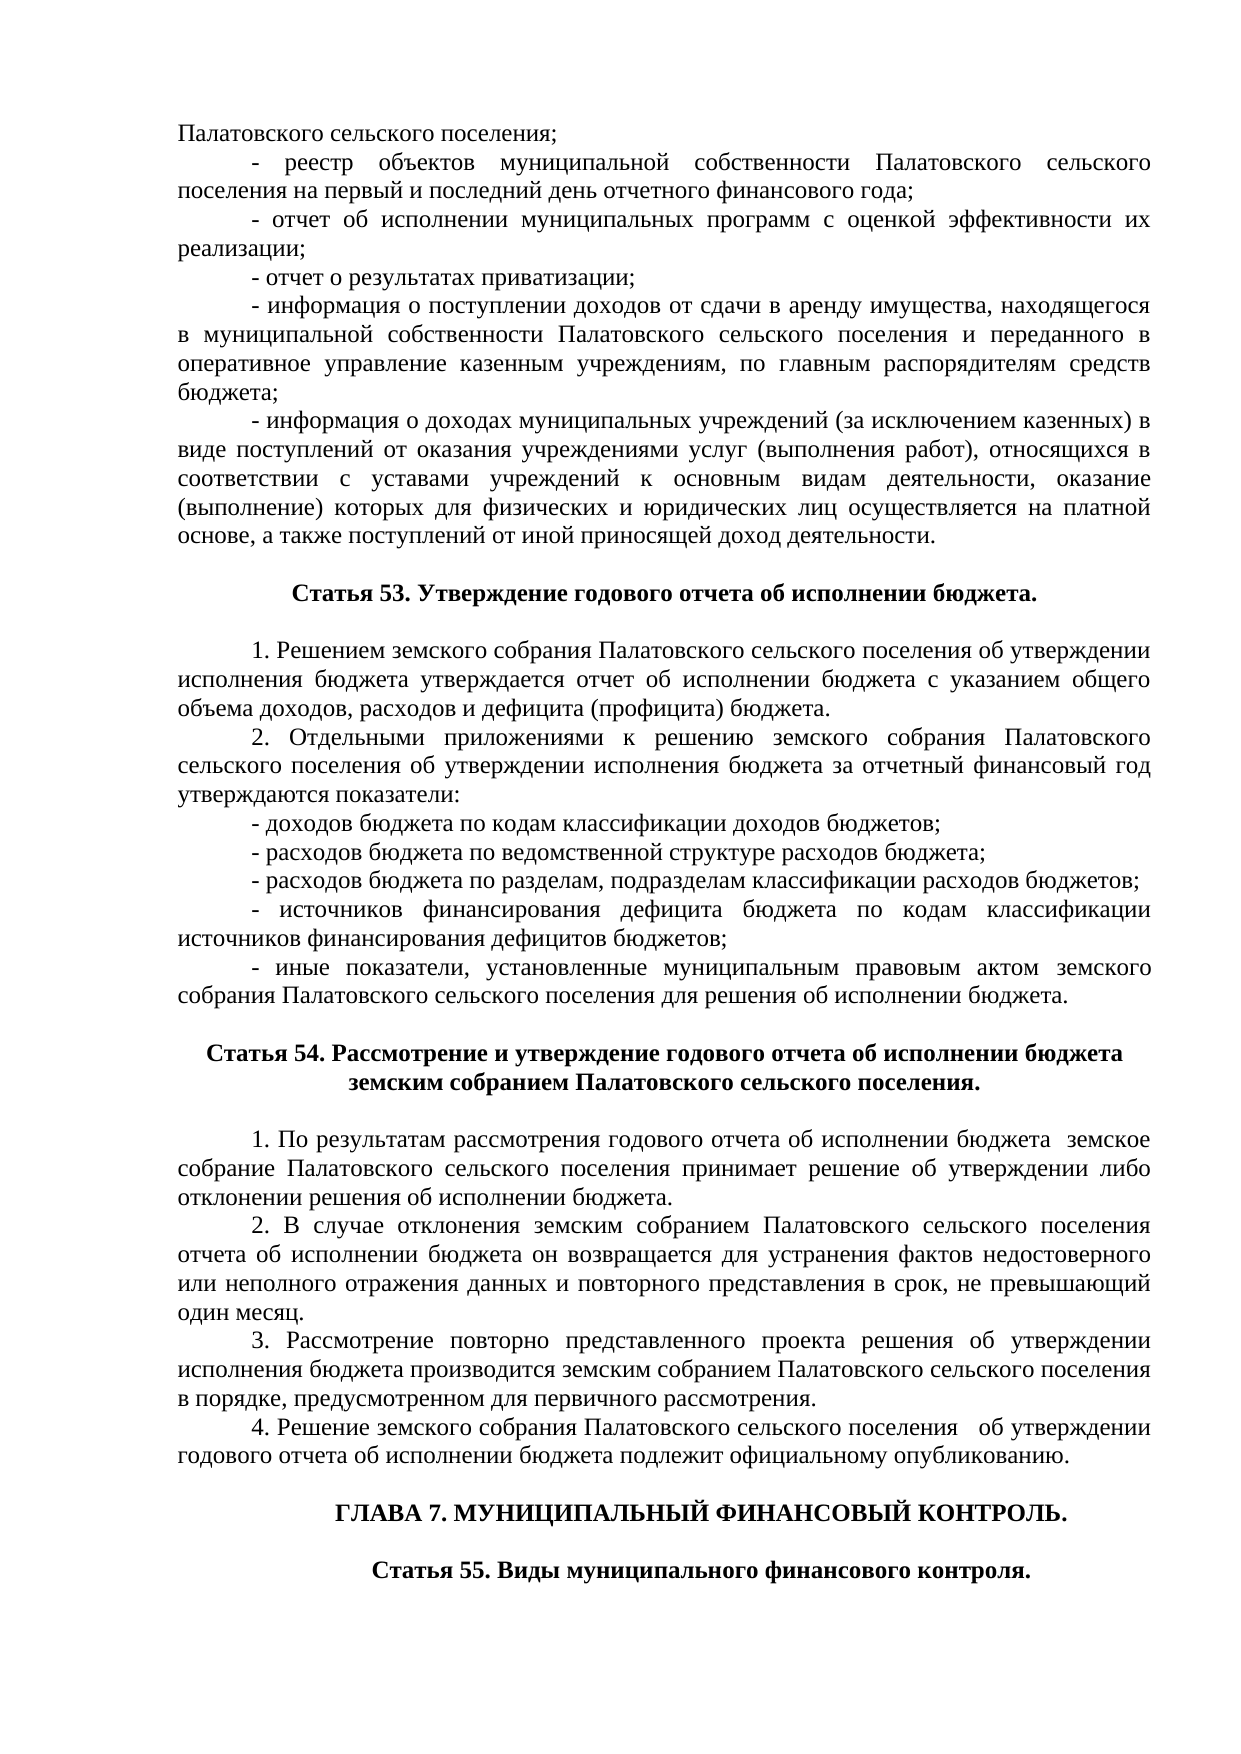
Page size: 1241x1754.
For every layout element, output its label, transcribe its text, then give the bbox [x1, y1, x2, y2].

text ГЛАВА 7. МУНИЦИПАЛЬНЫЙ ФИНАНСОВЫЙ КОНТРОЛЬ. [177, 1498, 1152, 1527]
text - отчет об исполнении муниципальных программ с оценкой эффективности их реализации; [177, 204, 1152, 262]
text - доходов бюджета по кодам классификации доходов бюджетов; [177, 808, 1152, 837]
text Статья 53. Утверждение годового отчета об исполнении бюджета. [177, 578, 1152, 607]
text 4. Решение земского собрания Палатовского сельского поселения об утверждении годового отчета об исполнении бюджета подлежит официальному опубликованию. [177, 1412, 1152, 1469]
text - иные показатели, установленные муниципальным правовым актом земского собрания Палатовского сельского поселения для решения об исполнении бюджета. [177, 952, 655, 1009]
text 2. Отдельными приложениями к решению земского собрания Палатовского сельского поселения об утверждении исполнения бюджета за отчетный финансовый год утверждаются показатели: [177, 722, 1152, 808]
text Статья 55. Виды муниципального финансового контроля. [177, 1556, 1152, 1584]
text - информация о поступлении доходов от сдачи в аренду имущества, находящегося в муниципальной собственности Палатовского сельского поселения и переданного в оперативное управление казенным учреждениям, по главным распорядителям средств бюджета; [177, 291, 1152, 406]
text - расходов бюджета по ведомственной структуре расходов бюджета; [177, 837, 1152, 866]
text 3. Рассмотрение повторно представленного проекта решения об утверждении исполнения бюджета производится земским собранием Палатовского сельского поселения в порядке, предусмотренном для первичного рассмотрения. [177, 1326, 1152, 1412]
text - отчет о результатах приватизации; [177, 262, 1152, 291]
text - источников финансирования дефицита бюджета по кодам классификации источников финансирования дефицитов бюджетов; [177, 894, 1152, 952]
text - информация о доходах муниципальных учреждений (за исключением казенных) в виде поступлений от оказания учреждениями услуг (выполнения работ), относящихся в соответствии с уставами учреждений к основным видам деятельности, оказание (выполнение) которых для физических и юридических лиц осуществляется на платной основе, а также поступлений от иной приносящей доход деятельности. [177, 406, 1152, 549]
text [177, 118, 1152, 147]
text - реестр объектов муниципальной собственности Палатовского сельского поселения на первый и последний день отчетного финансового года; [177, 147, 1152, 204]
text 2. В случае отклонения земским собранием Палатовского сельского поселения отчета об исполнении бюджета он возвращается для устранения фактов недостоверного или неполного отражения данных и повторного представления в срок, не превышающий один месяц. [177, 1211, 1152, 1326]
text - расходов бюджета по разделам, подразделам классификации расходов бюджетов; [177, 866, 1152, 894]
text Статья 54. Рассмотрение и утверждение годового отчета об исполнении бюджета земским собранием Палатовского сельского поселения. [177, 1038, 1152, 1096]
text 1. По результатам рассмотрения годового отчета об исполнении бюджета земское собрание Палатовского сельского поселения принимает решение об утверждении либо отклонении решения об исполнении бюджета. [177, 1124, 1152, 1211]
text 1. Решением земского собрания Палатовского сельского поселения об утверждении исполнения бюджета утверждается отчет об исполнении бюджета с указанием общего объема доходов, расходов и дефицита (профицита) бюджета. [177, 636, 1152, 722]
